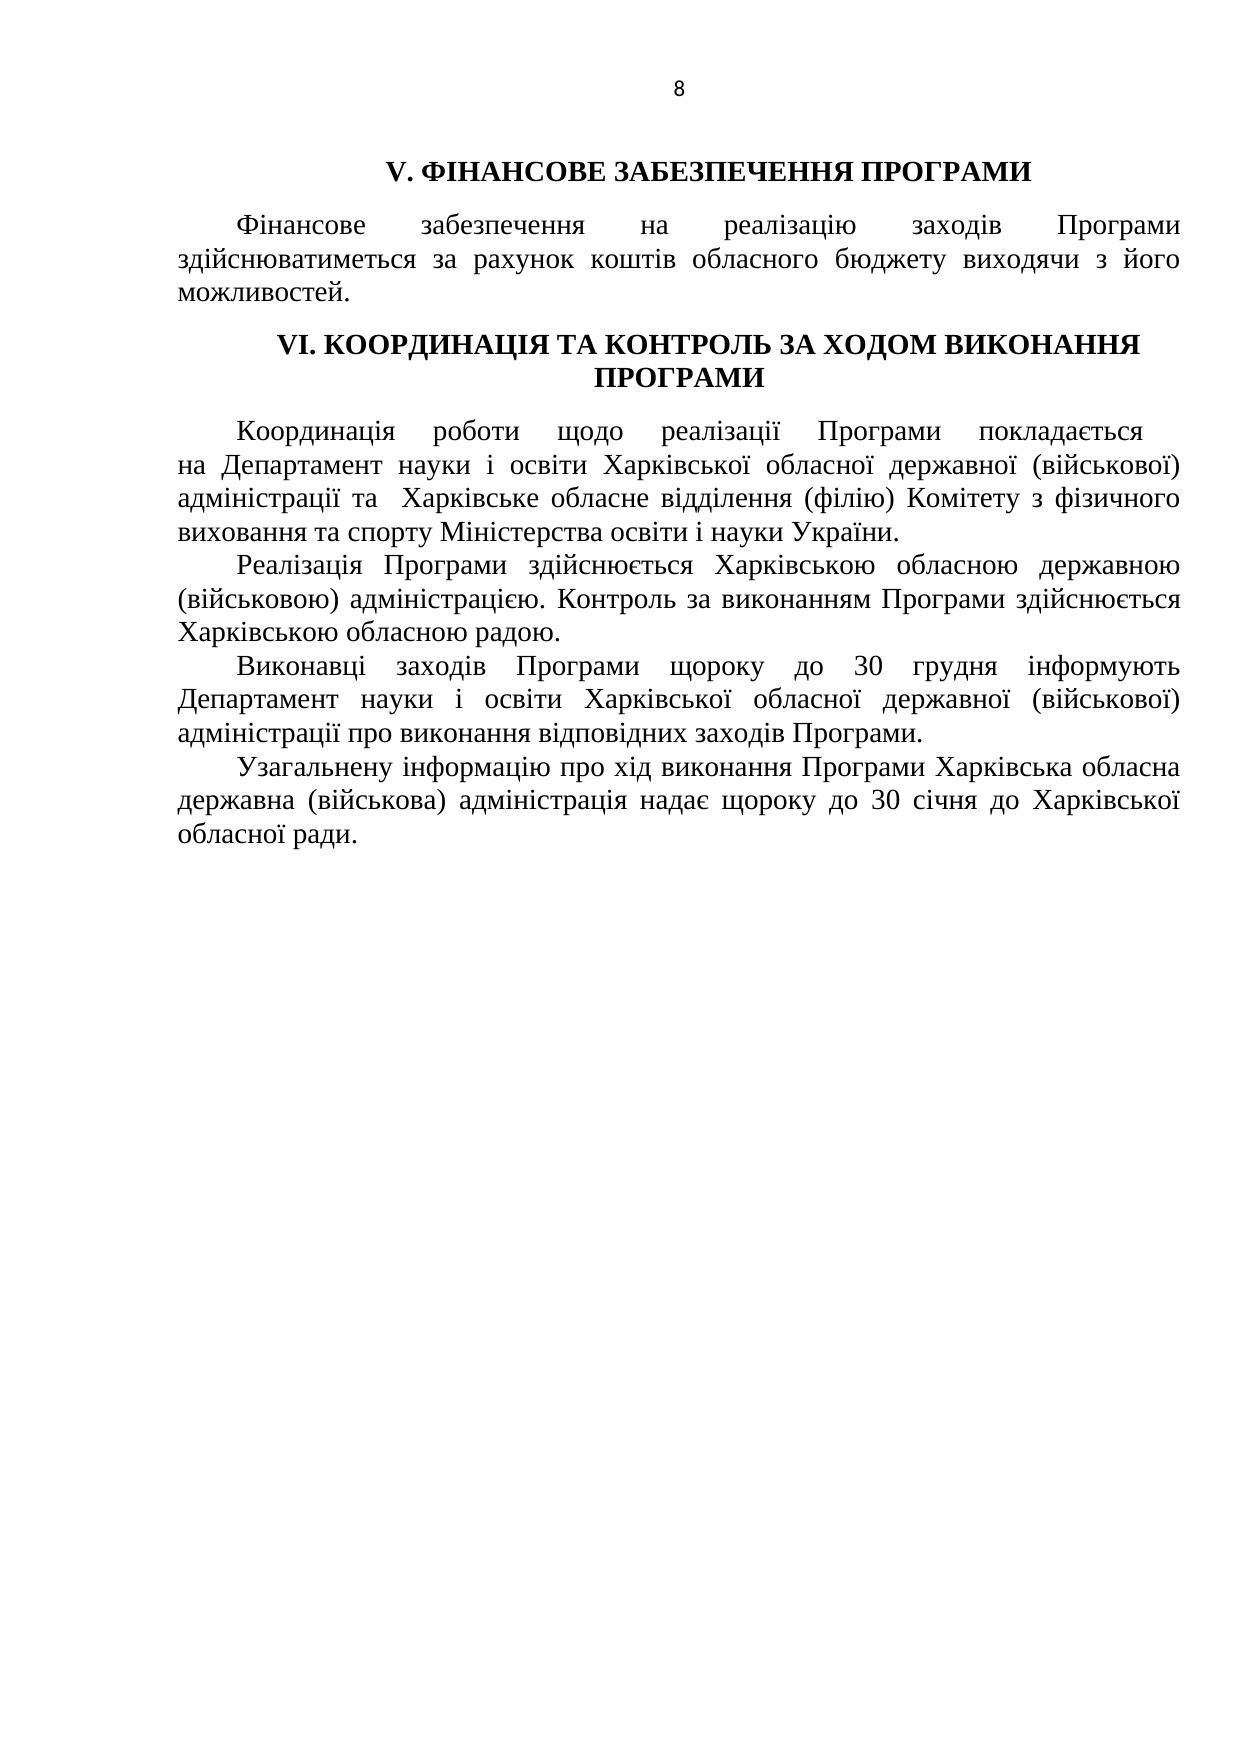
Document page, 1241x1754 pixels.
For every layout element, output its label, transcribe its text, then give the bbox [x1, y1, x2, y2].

text Виконавці заходів Програми щороку до 30 грудня інформують Департамент науки і освіти Харківської обласної державної (військової) адміністрації про виконання відповідних заходів Програми. [177, 648, 1181, 749]
text Реалізація Програми здійснюється Харківською обласною державною (військовою) адміністрацією. Контроль за виконанням Програми здійснюється Харківською обласною радою. [177, 547, 1181, 648]
text V. ФІНАНСОВЕ ЗАБЕЗПЕЧЕННЯ ПРОГРАМИ [177, 154, 1181, 188]
text Координація роботи щодо реалізації Програми покладається на Департамент науки і освіти Харківської обласної державної (військової) адміністрації та Харківське обласне відділення (філію) Комітету з фізичного виховання та спорту Міністерства освіти і науки України. [177, 413, 1181, 547]
text Узагальнену інформацію про хід виконання Програми Харківська обласна державна (військова) адміністрація надає щороку до 30 січня до Харківської обласної ради. [177, 749, 1181, 849]
text Фінансове забезпечення на реалізацію заходів Програми здійснюватиметься за рахунок коштів обласного бюджету виходячи з його можливостей. [177, 207, 1181, 308]
text VI. КООРДИНАЦІЯ ТА КОНТРОЛЬ ЗА ХОДОМ ВИКОНАННЯ ПРОГРАМИ [177, 327, 1181, 394]
